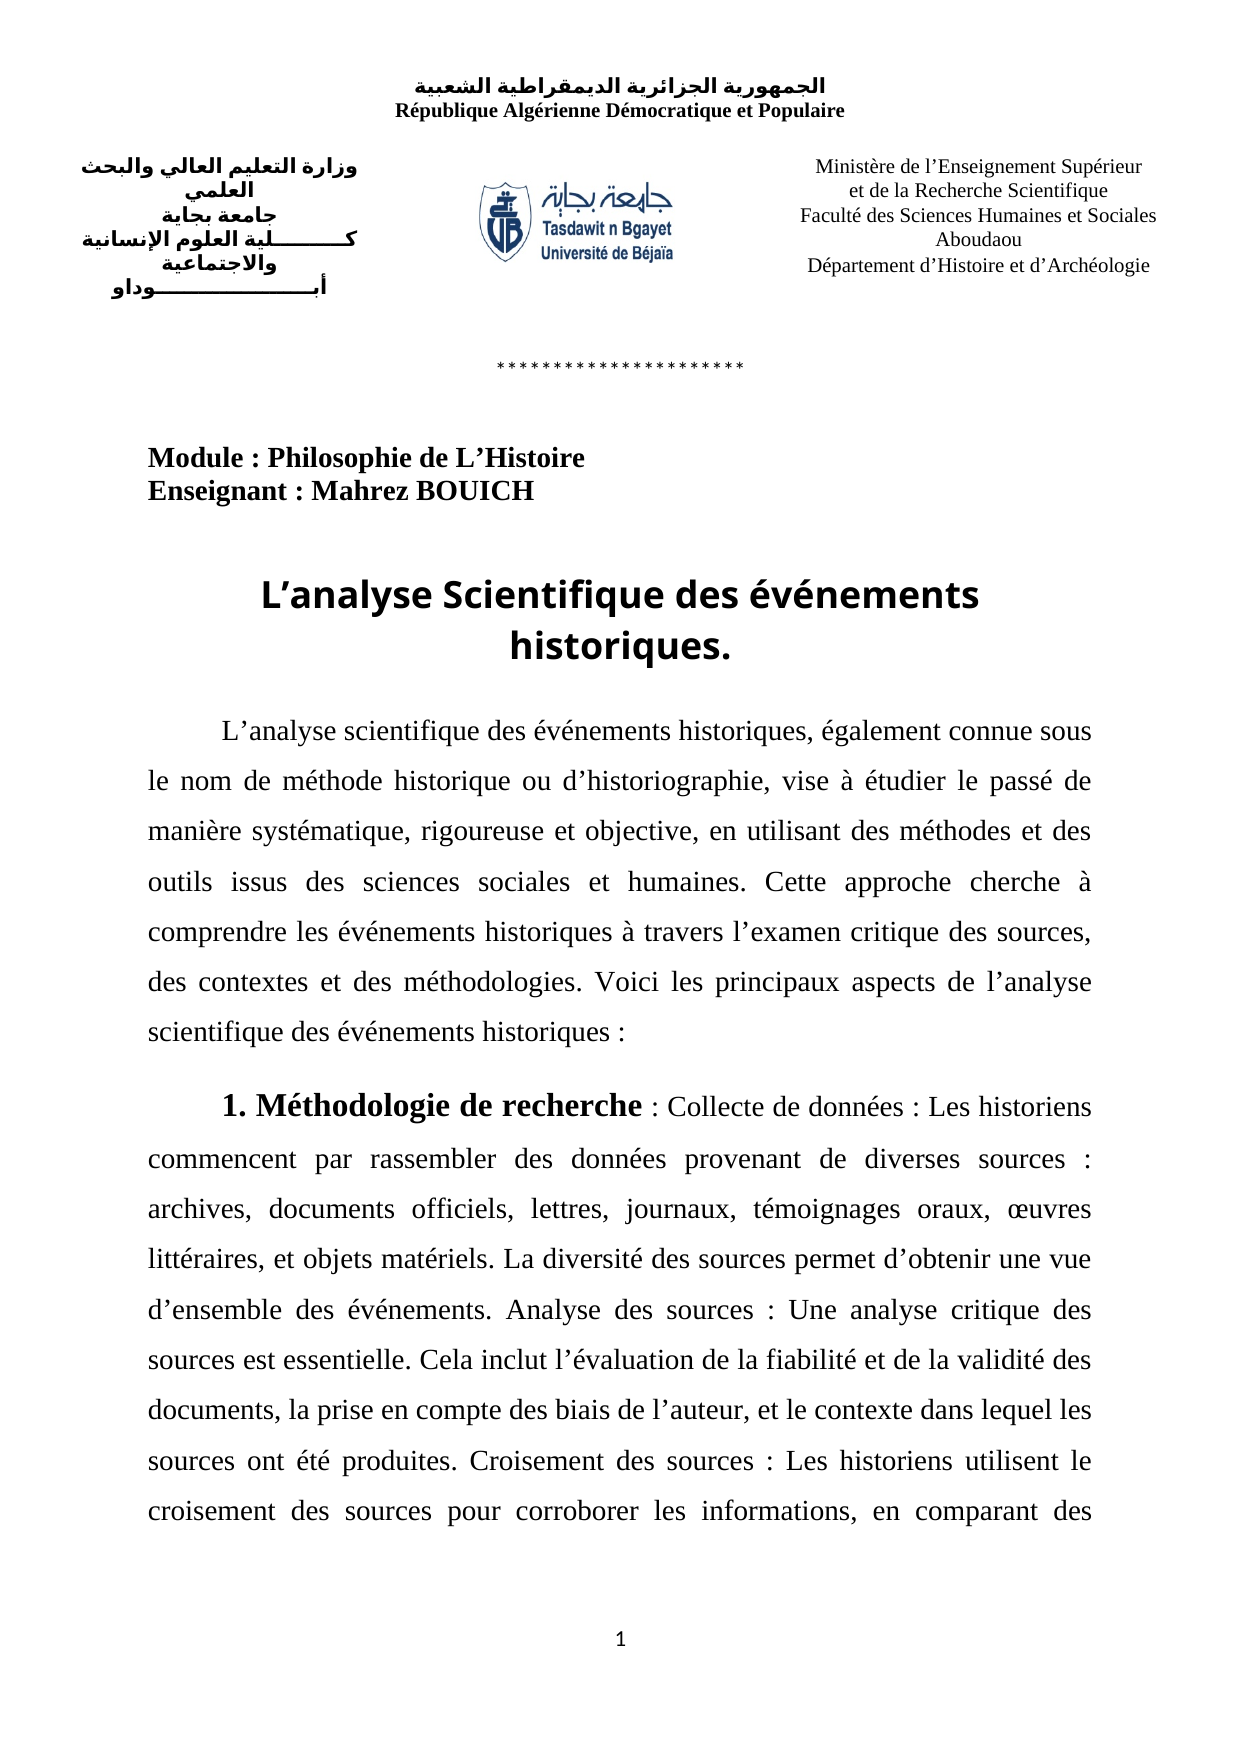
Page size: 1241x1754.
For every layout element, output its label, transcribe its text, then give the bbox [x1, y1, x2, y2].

text L’analyse Scientifique des événements historiques. [148, 541, 1093, 671]
text ********************** [148, 356, 1093, 384]
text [148, 1086, 1093, 1527]
picture [474, 174, 677, 263]
text الجمهورية الجزائرية الديمقراطية الشعبية [148, 74, 1093, 98]
text Enseignant : Mahrez BOUICH [148, 473, 1093, 507]
text République Algérienne Démocratique et Populaire [148, 98, 1093, 122]
text Module : Philosophie de L’Histoire [148, 440, 1093, 473]
text L’analyse scientifique des événements historiques, également connue sous le nom de méthode historique ou d’historiographie, vise à étudier le passé de manière systématique, rigoureuse et objective, en utilisant des méthodes et des outils issus des sciences sociales et humaines. Cette approche cherche à comprendre les événements historiques à travers l’examen critique des sources, des contextes et des méthodologies. Voici les principaux aspects de l’analyse scientifique des événements historiques : [148, 713, 1093, 1048]
